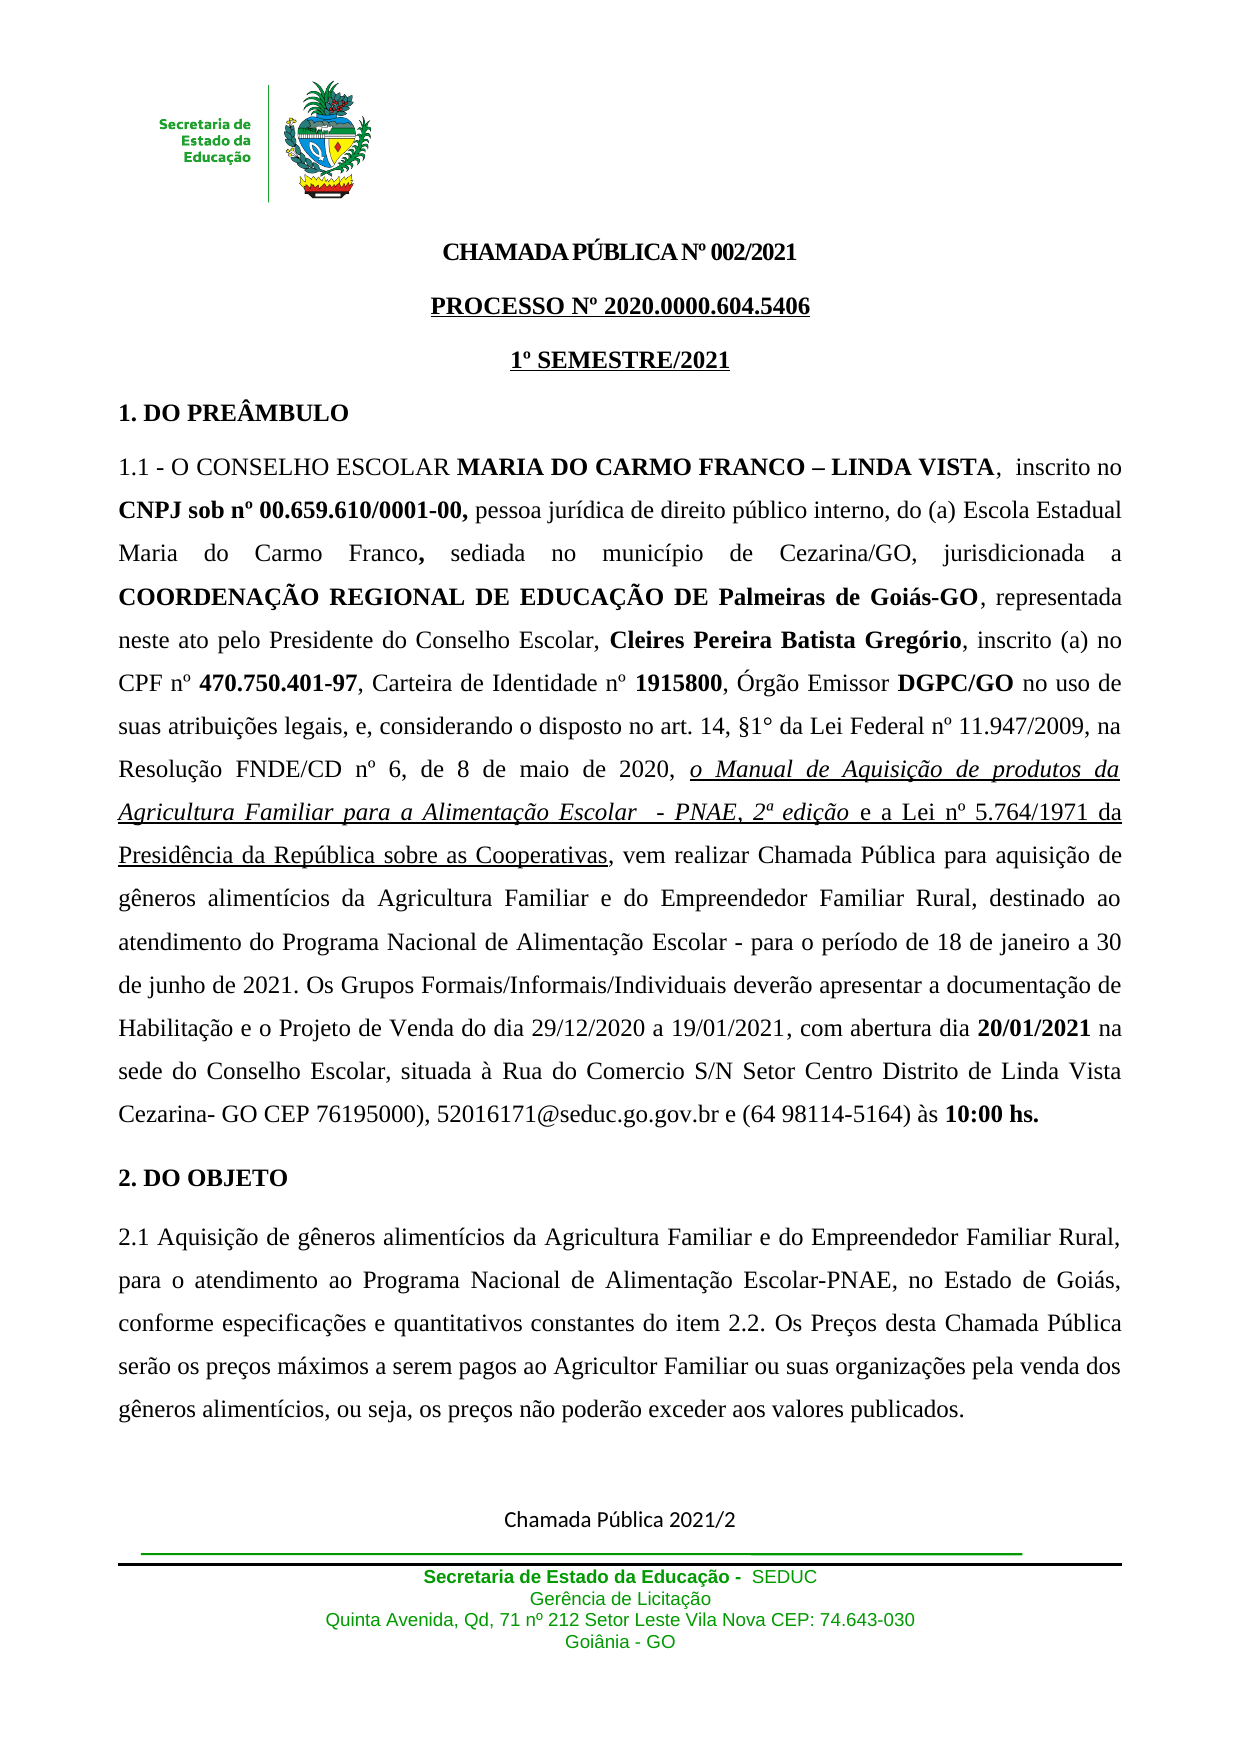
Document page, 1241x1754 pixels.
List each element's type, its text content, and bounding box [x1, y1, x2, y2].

picture [118, 73, 412, 210]
title CHAMADA PÚBLICA Nº 002/2021 [118, 237, 1122, 266]
text 1.1 - O CONSELHO ESCOLAR MARIA DO CARMO FRANCO – LINDA VISTA, inscrito no CNPJ sob nº 00.659.610/0001-00, pessoa jurídica de direito público interno, do (a) Escola Estadual Maria do Carmo Franco, sediada no município de Cezarina/GO, jurisdicionada a COORDENAÇÃO REGIONAL DE EDUCAÇÃO DE Palmeiras de Goiás-GO, representada neste ato pelo Presidente do Conselho Escolar, Cleires Pereira Batista Gregório, inscrito (a) no CPF nº 470.750.401-97, Carteira de Identidade nº 1915800, Órgão Emissor DGPC/GO no uso de suas atribuições legais, e, considerando o disposto no art. 14, §1° da Lei Federal nº 11.947/2009, na Resolução FNDE/CD nº 6, de 8 de maio de 2020, o Manual de Aquisição de produtos da Agricultura Familiar para a Alimentação Escolar - PNAE, 2ª edição e a Lei nº 5.764/1971 da Presidência da República sobre as Cooperativas, vem realizar Chamada Pública para aquisição de gêneros alimentícios da Agricultura Familiar e do Empreendedor Familiar Rural, destinado ao atendimento do Programa Nacional de Alimentação Escolar - para o período de 18 de janeiro a 30 de junho de 2021. Os Grupos Formais/Informais/Individuais deverão apresentar a documentação de Habilitação e o Projeto de Venda do dia 29/12/2020 a 19/01/2021, com abertura dia 20/01/2021 na sede do Conselho Escolar, situada à Rua do Comercio S/N Setor Centro Distrito de Linda Vista Cezarina- GO CEP 76195000), 52016171@seduc.go.gov.br e (64 98114-5164) às 10:00 hs. [118, 452, 1122, 822]
text 1.1 - O CONSELHO ESCOLAR MARIA DO CARMO FRANCO – LINDA VISTA, inscrito no CNPJ sob nº 00.659.610/0001-00, pessoa jurídica de direito público interno, do (a) Escola Estadual Maria do Carmo Franco, sediada no município de Cezarina/GO, jurisdicionada a COORDENAÇÃO REGIONAL DE EDUCAÇÃO DE Palmeiras de Goiás-GO, representada neste ato pelo Presidente do Conselho Escolar, Cleires Pereira Batista Gregório, inscrito (a) no CPF nº 470.750.401-97, Carteira de Identidade nº 1915800, Órgão Emissor DGPC/GO no uso de suas atribuições legais, e, considerando o disposto no art. 14, §1° da Lei Federal nº 11.947/2009, na Resolução FNDE/CD nº 6, de 8 de maio de 2020, o Manual de Aquisição de produtos da Agricultura Familiar para a Alimentação Escolar - PNAE, 2ª edição e a Lei nº 5.764/1971 da Presidência da República sobre as Cooperativas, vem realizar Chamada Pública para aquisição de gêneros alimentícios da Agricultura Familiar e do Empreendedor Familiar Rural, destinado ao atendimento do Programa Nacional de Alimentação Escolar - para o período de 18 de janeiro a 30 de junho de 2021. Os Grupos Formais/Informais/Individuais deverão apresentar a documentação de Habilitação e o Projeto de Venda do dia 29/12/2020 a 19/01/2021, com abertura dia 20/01/2021 na sede do Conselho Escolar, situada à Rua do Comercio S/N Setor Centro Distrito de Linda Vista Cezarina- GO CEP 76195000), 52016171@seduc.go.gov.br e (64 98114-5164) às 10:00 hs. [118, 824, 1122, 1128]
text 2. DO OBJETO [118, 1163, 1122, 1192]
text PROCESSO Nº 2020.0000.604.5406 [118, 291, 1122, 320]
text 2.1 Aquisição de gêneros alimentícios da Agricultura Familiar e do Empreendedor Familiar Rural, para o atendimento ao Programa Nacional de Alimentação Escolar-PNAE, no Estado de Goiás, conforme especificações e quantitativos constantes do item 2.2. Os Preços desta Chamada Pública serão os preços máximos a serem pagos ao Agricultor Familiar ou suas organizações pela venda dos gêneros alimentícios, ou seja, os preços não poderão exceder aos valores publicados. [118, 1222, 1122, 1423]
text 1º SEMESTRE/2021 [118, 345, 1122, 373]
text 1. DO PREÂMBULO [118, 398, 1122, 427]
